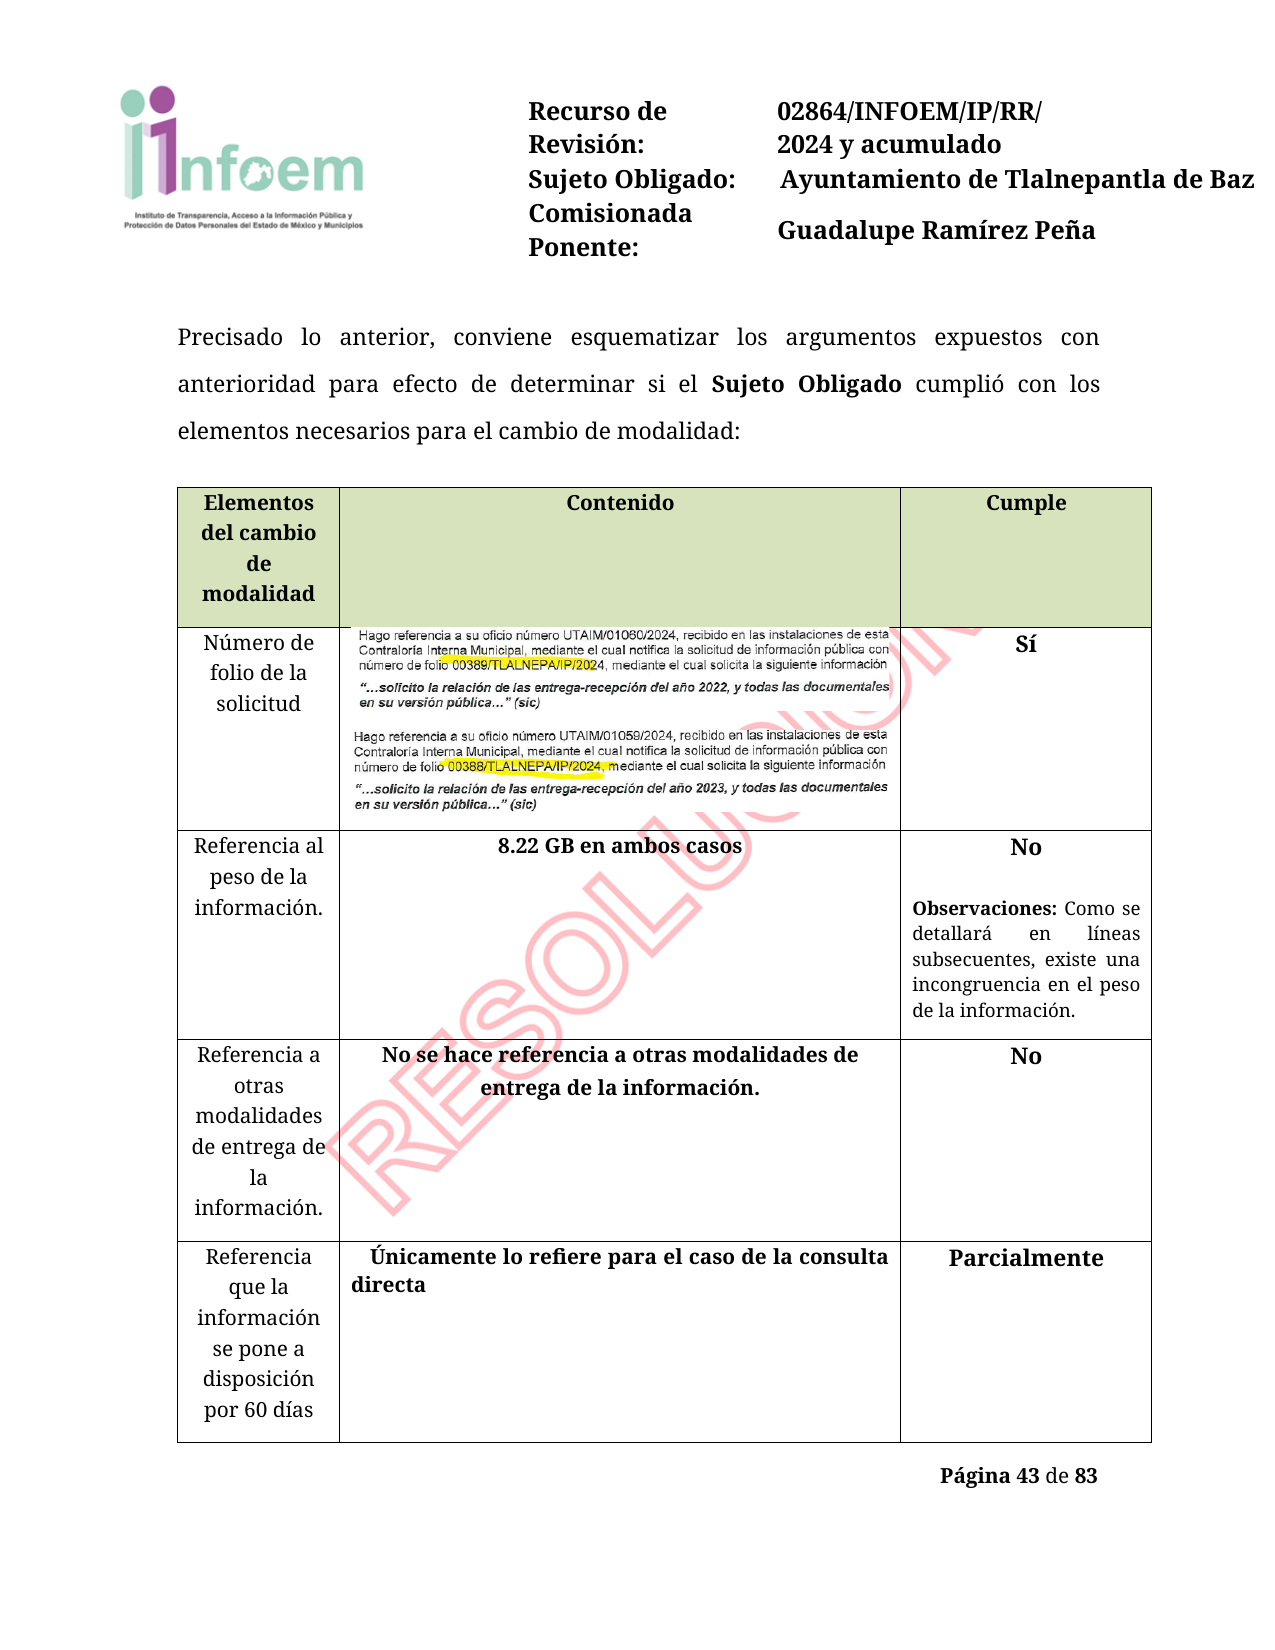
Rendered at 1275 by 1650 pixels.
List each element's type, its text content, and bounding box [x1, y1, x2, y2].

table_cell [340, 628, 900, 830]
picture [0, 26, 1275, 1650]
table_cell Referencia a otras modalidades de entrega de la información. [178, 1040, 339, 1241]
table_cell Sí [901, 628, 1151, 830]
table_cell Número de folio de la solicitud [178, 628, 339, 830]
table_cell Únicamente lo refiere para el caso de la consulta directa [340, 1242, 900, 1442]
table_cell 8.22 GB en ambos casos [340, 831, 900, 1039]
table_header Contenido [340, 488, 900, 627]
table_cell No Observaciones: Como se detallará en líneas subsecuentes, existe una incongruencia en el peso de la información. [901, 831, 1151, 1039]
table_cell No [901, 1040, 1151, 1241]
table_cell Referencia al peso de la información. [178, 831, 339, 1039]
table_cell Referencia que la información se pone a disposición por 60 días [178, 1242, 339, 1442]
table_cell Parcialmente [901, 1242, 1151, 1442]
table_cell No se hace referencia a otras modalidades de entrega de la información. [340, 1040, 900, 1241]
table_header Cumple [901, 488, 1151, 627]
table_header Elementos del cambio de modalidad [178, 488, 339, 627]
text Precisado lo anterior, conviene esquematizar los argumentos expuestos con anterioridad para efecto de determinar si el Sujeto Obligado cumplió con los elementos necesarios para el cambio de modalidad: [177, 321, 1101, 446]
